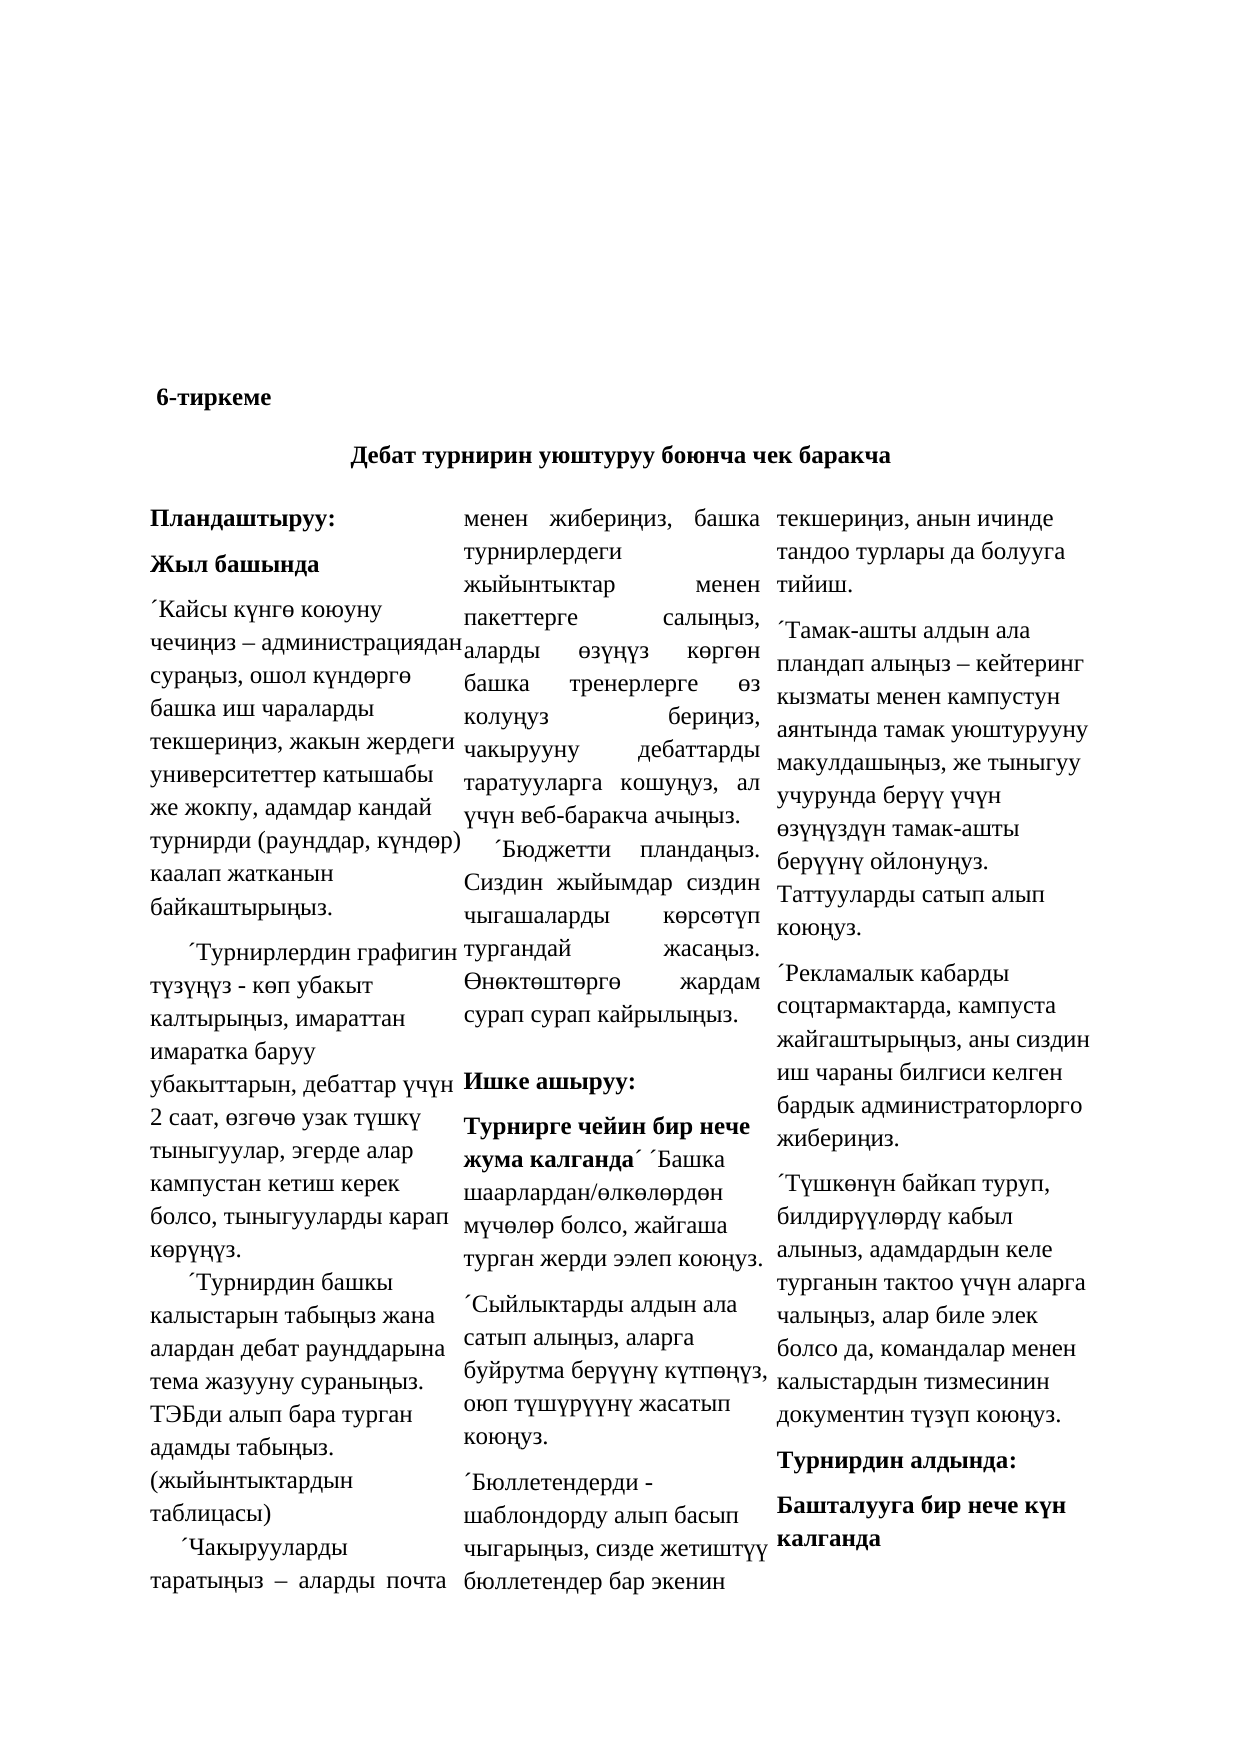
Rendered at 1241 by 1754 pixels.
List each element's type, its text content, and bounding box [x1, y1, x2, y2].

text ´Чакырууларды таратыңыз – аларды почта менен жибериңиз, башка турнирлердеги жыйынтыктар менен пакеттерге салыңыз, аларды өзүңүз көргөн башка тренерлерге өз колуңуз бериңиз, чакырууну дебаттарды таратууларга кошуңуз, ал үчүн веб-баракча ачыңыз. [150, 1532, 447, 1594]
text ´Түшкөнүн байкап туруп, билдирүүлөрдү кабыл алыныз, адамдардын келе турганын тактоо үчүн аларга чалыңыз, алар биле элек болсо да, командалар менен калыстардын тизмесинин документин түзүп коюңуз. [777, 1168, 1090, 1428]
text ´Турнирдин башкы калыстарын табыңыз жана алардан дебат раунддарына тема жазууну сураныңыз. ТЭБди алып бара турган адамды табыңыз. (жыйынтыктардын таблицасы) [150, 1267, 463, 1527]
text ´Чакырууларды таратыңыз – аларды почта менен жибериңиз, башка турнирлердеги жыйынтыктар менен пакеттерге салыңыз, аларды өзүңүз көргөн башка тренерлерге өз колуңуз бериңиз, чакырууну дебаттарды таратууларга кошуңуз, ал үчүн веб-баракча ачыңыз. [463, 503, 760, 829]
text Жыл башында [150, 549, 463, 578]
text Дебат турнирин уюштуруу боюнча чек баракча [193, 440, 1049, 469]
text ´Бюджетти пландаңыз. Сиздин жыйымдар сиздин чыгашаларды көрсөтүп тургандай жасаңыз. Өнөктөштөргө жардам сурап сурап кайрылыңыз. [463, 834, 760, 1028]
text Турнирге чейин бир нече жума калганда´ ´Башка шаарлардан/өлкөлөрдөн мүчөлөр болсо, жайгаша турган жерди ээлеп коюңуз. [463, 1111, 777, 1272]
text ´Турнирлердин графигин түзүңүз - көп убакыт калтырыңыз, имараттан имаратка баруу убакыттарын, дебаттар үчүн 2 саат, өзгөчө узак түшкү тыныгуулар, эгерде алар кампустан кетиш керек болсо, тыныгууларды карап көрүңүз. [150, 937, 463, 1263]
text Пландаштыруу: [150, 503, 463, 532]
text ´Рекламалык кабарды соцтармактарда, кампуста жайгаштырыңыз, аны сиздин иш чараны билгиси келген бардык администраторлорго жибериңиз. [777, 958, 1090, 1151]
text ´Бюллетендерди - шаблондорду алып басып чыгарыңыз, сизде жетиштүү бюллетендер бар экенин текшериңиз, анын ичинде тандоо турлары да болууга тийиш. [777, 503, 1090, 598]
subtitle 6-тиркеме [150, 382, 1065, 411]
text ´Тамак-ашты алдын ала пландап алыңыз – кейтеринг кызматы менен кампустун аянтында тамак уюштурууну макулдашыңыз, же тыныгуу учурунда берүү үчүн өзүңүздүн тамак-ашты берүүнү ойлонуңуз. Таттууларды сатып алып коюңуз. [777, 615, 1090, 941]
text ´Сыйлыктарды алдын ала сатып алыңыз, аларга буйрутма берүүнү күтпөңүз, оюп түшүрүүнү жасатып коюңуз. [463, 1289, 777, 1450]
text ´Кайсы күнгө коюуну чечиңиз – администрациядан сураңыз, ошол күндөргө башка иш чараларды текшериңиз, жакын жердеги университеттер катышабы же жокпу, адамдар кандай турнирди (раунддар, күндөр) каалап жатканын байкаштырыңыз. [150, 594, 463, 920]
text Ишке ашыруу: [463, 1066, 777, 1095]
text ´Бюллетендерди - шаблондорду алып басып чыгарыңыз, сизде жетиштүү бюллетендер бар экенин текшериңиз, анын ичинде тандоо турлары да болууга тийиш. [463, 1467, 777, 1594]
text Башталууга бир нече күн калганда [777, 1490, 1090, 1552]
text Турнирдин алдында: [777, 1445, 1090, 1474]
